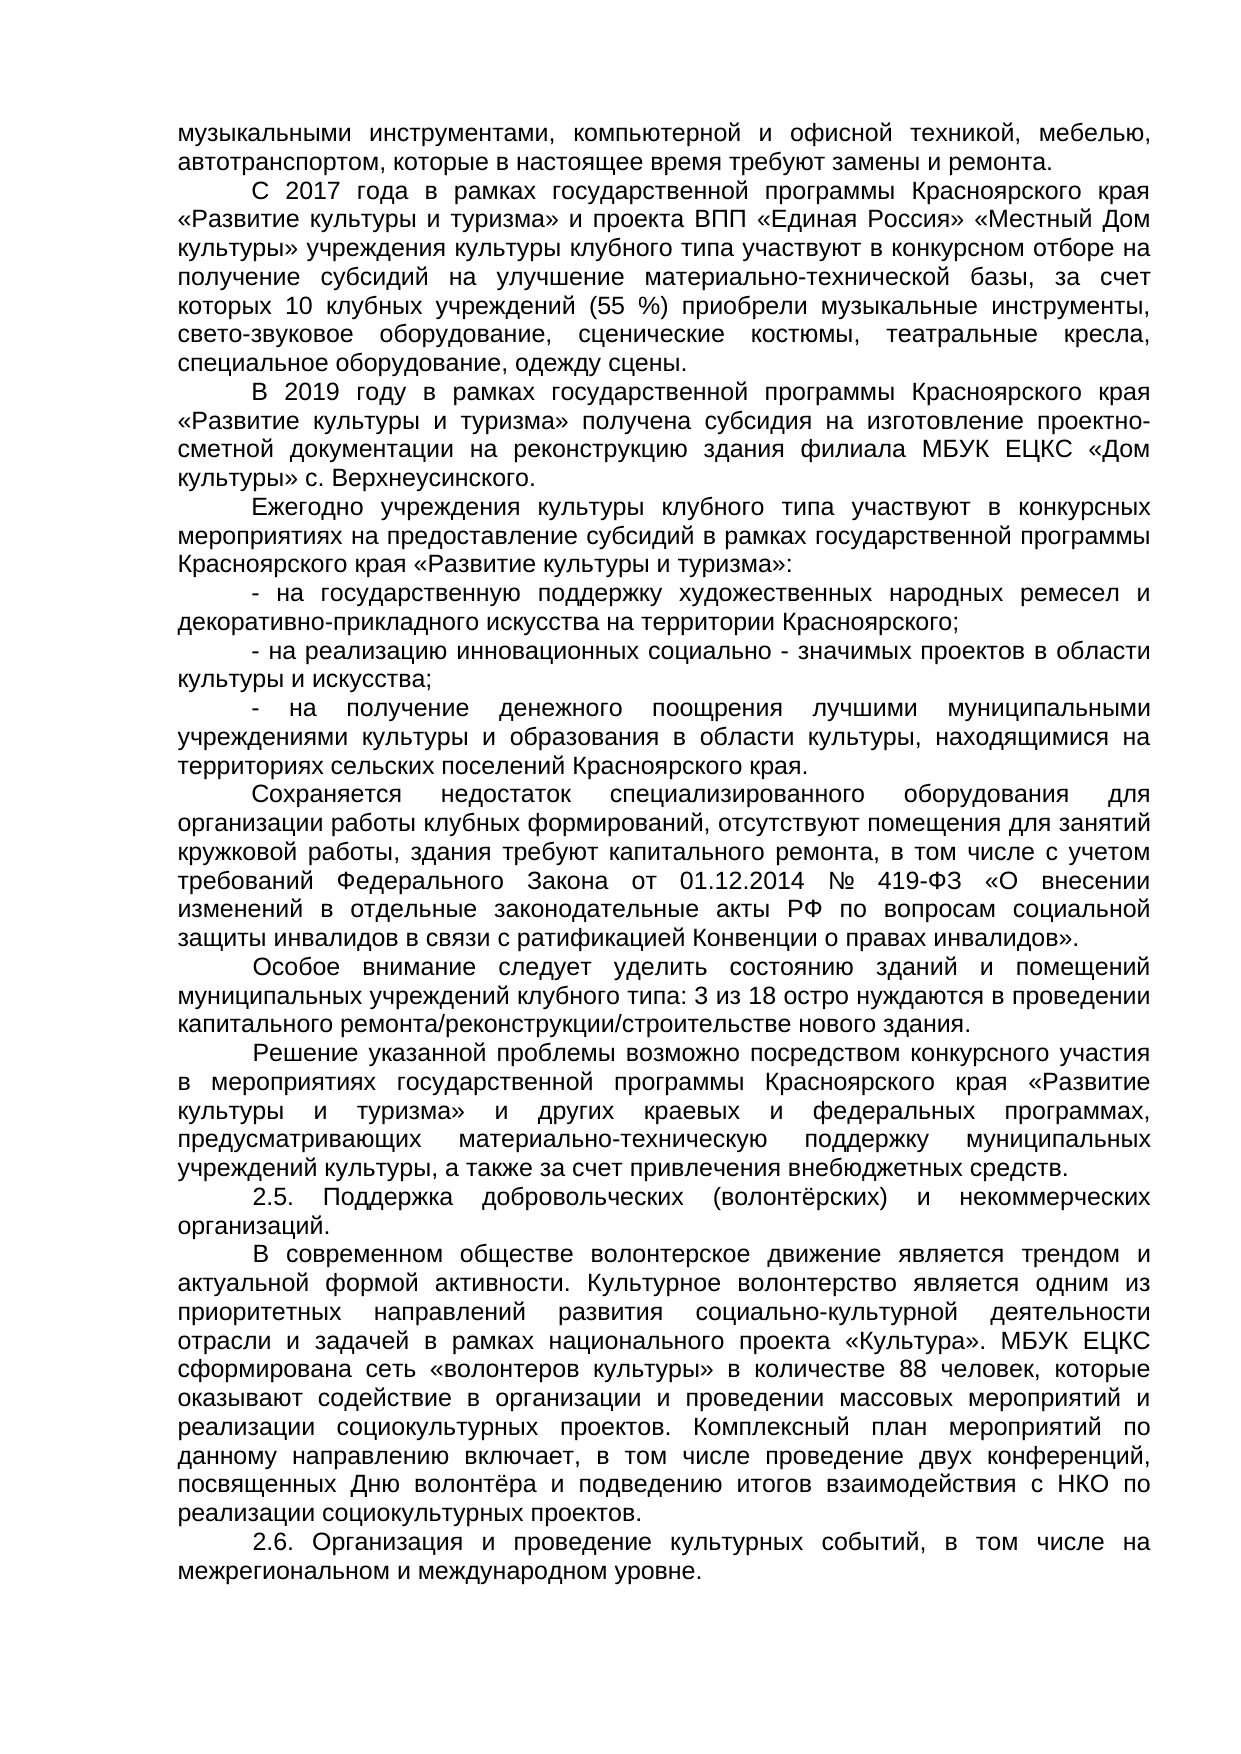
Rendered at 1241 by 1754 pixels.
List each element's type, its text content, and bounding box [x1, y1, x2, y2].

text Сохраняется недостаток специализированного оборудования для организации работы клубных формирований, отсутствуют помещения для занятий кружковой работы, здания требуют капитального ремонта, в том числе с учетом требований Федерального Закона от 01.12.2014 № 419-ФЗ «О внесении изменений в отдельные законодательные акты РФ по вопросам социальной защиты инвалидов в связи с ратификацией Конвенции о правах инвалидов». [177, 779, 1152, 952]
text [177, 118, 1152, 176]
text - на получение денежного поощрения лучшими муниципальными учреждениями культуры и образования в области культуры, находящимися на территориях сельских поселений Красноярского края. [177, 693, 1152, 779]
text Особое внимание следует уделить состоянию зданий и помещений муниципальных учреждений клубного типа: 3 из 18 остро нуждаются в проведении капитального ремонта/реконструкции/строительстве нового здания. [177, 952, 1152, 1038]
text Ежегодно учреждения культуры клубного типа участвуют в конкурсных мероприятиях на предоставление субсидий в рамках государственной программы Красноярского края «Развитие культуры и туризма»: [177, 492, 1152, 578]
text - на государственную поддержку художественных народных ремесел и декоративно-прикладного искусства на территории Красноярского; [177, 578, 1152, 636]
text Решение указанной проблемы возможно посредством конкурсного участия в мероприятиях государственной программы Красноярского края «Развитие культуры и туризма» и других краевых и федеральных программах, предусматривающих материально-техническую поддержку муниципальных учреждений культуры, а также за счет привлечения внебюджетных средств. [177, 1038, 1152, 1182]
text С 2017 года в рамках государственной программы Красноярского края «Развитие культуры и туризма» и проекта ВПП «Единая Россия» «Местный Дом культуры» учреждения культуры клубного типа участвуют в конкурсном отборе на получение субсидий на улучшение материально-технической базы, за счет которых 10 клубных учреждений (55 %) приобрели музыкальные инструменты, свето-звуковое оборудование, сценические костюмы, театральные кресла, специальное оборудование, одежду сцены. [177, 176, 1152, 377]
text 2.5. Поддержка добровольческих (волонтёрских) и некоммерческих организаций. [177, 1182, 1152, 1239]
text В современном обществе волонтерское движение является трендом и актуальной формой активности. Культурное волонтерство является одним из приоритетных направлений развития социально-культурной деятельности отрасли и задачей в рамках национального проекта «Культура». МБУК ЕЦКС сформирована сеть «волонтеров культуры» в количестве 88 человек, которые оказывают содействие в организации и проведении массовых мероприятий и реализации социокультурных проектов. Комплексный план мероприятий по данному направлению включает, в том числе проведение двух конференций, посвященных Дню волонтёра и подведению итогов взаимодействия с НКО по реализации социокультурных проектов. [177, 1239, 1152, 1527]
text 2.6. Организация и проведение культурных событий, в том числе на межрегиональном и международном уровне. [177, 1527, 1152, 1584]
text - на реализацию инновационных социально - значимых проектов в области культуры и искусства; [177, 636, 1152, 693]
text В 2019 году в рамках государственной программы Красноярского края «Развитие культуры и туризма» получена субсидия на изготовление проектно-сметной документации на реконструкцию здания филиала МБУК ЕЦКС «Дом культуры» с. Верхнеусинского. [177, 377, 1152, 492]
